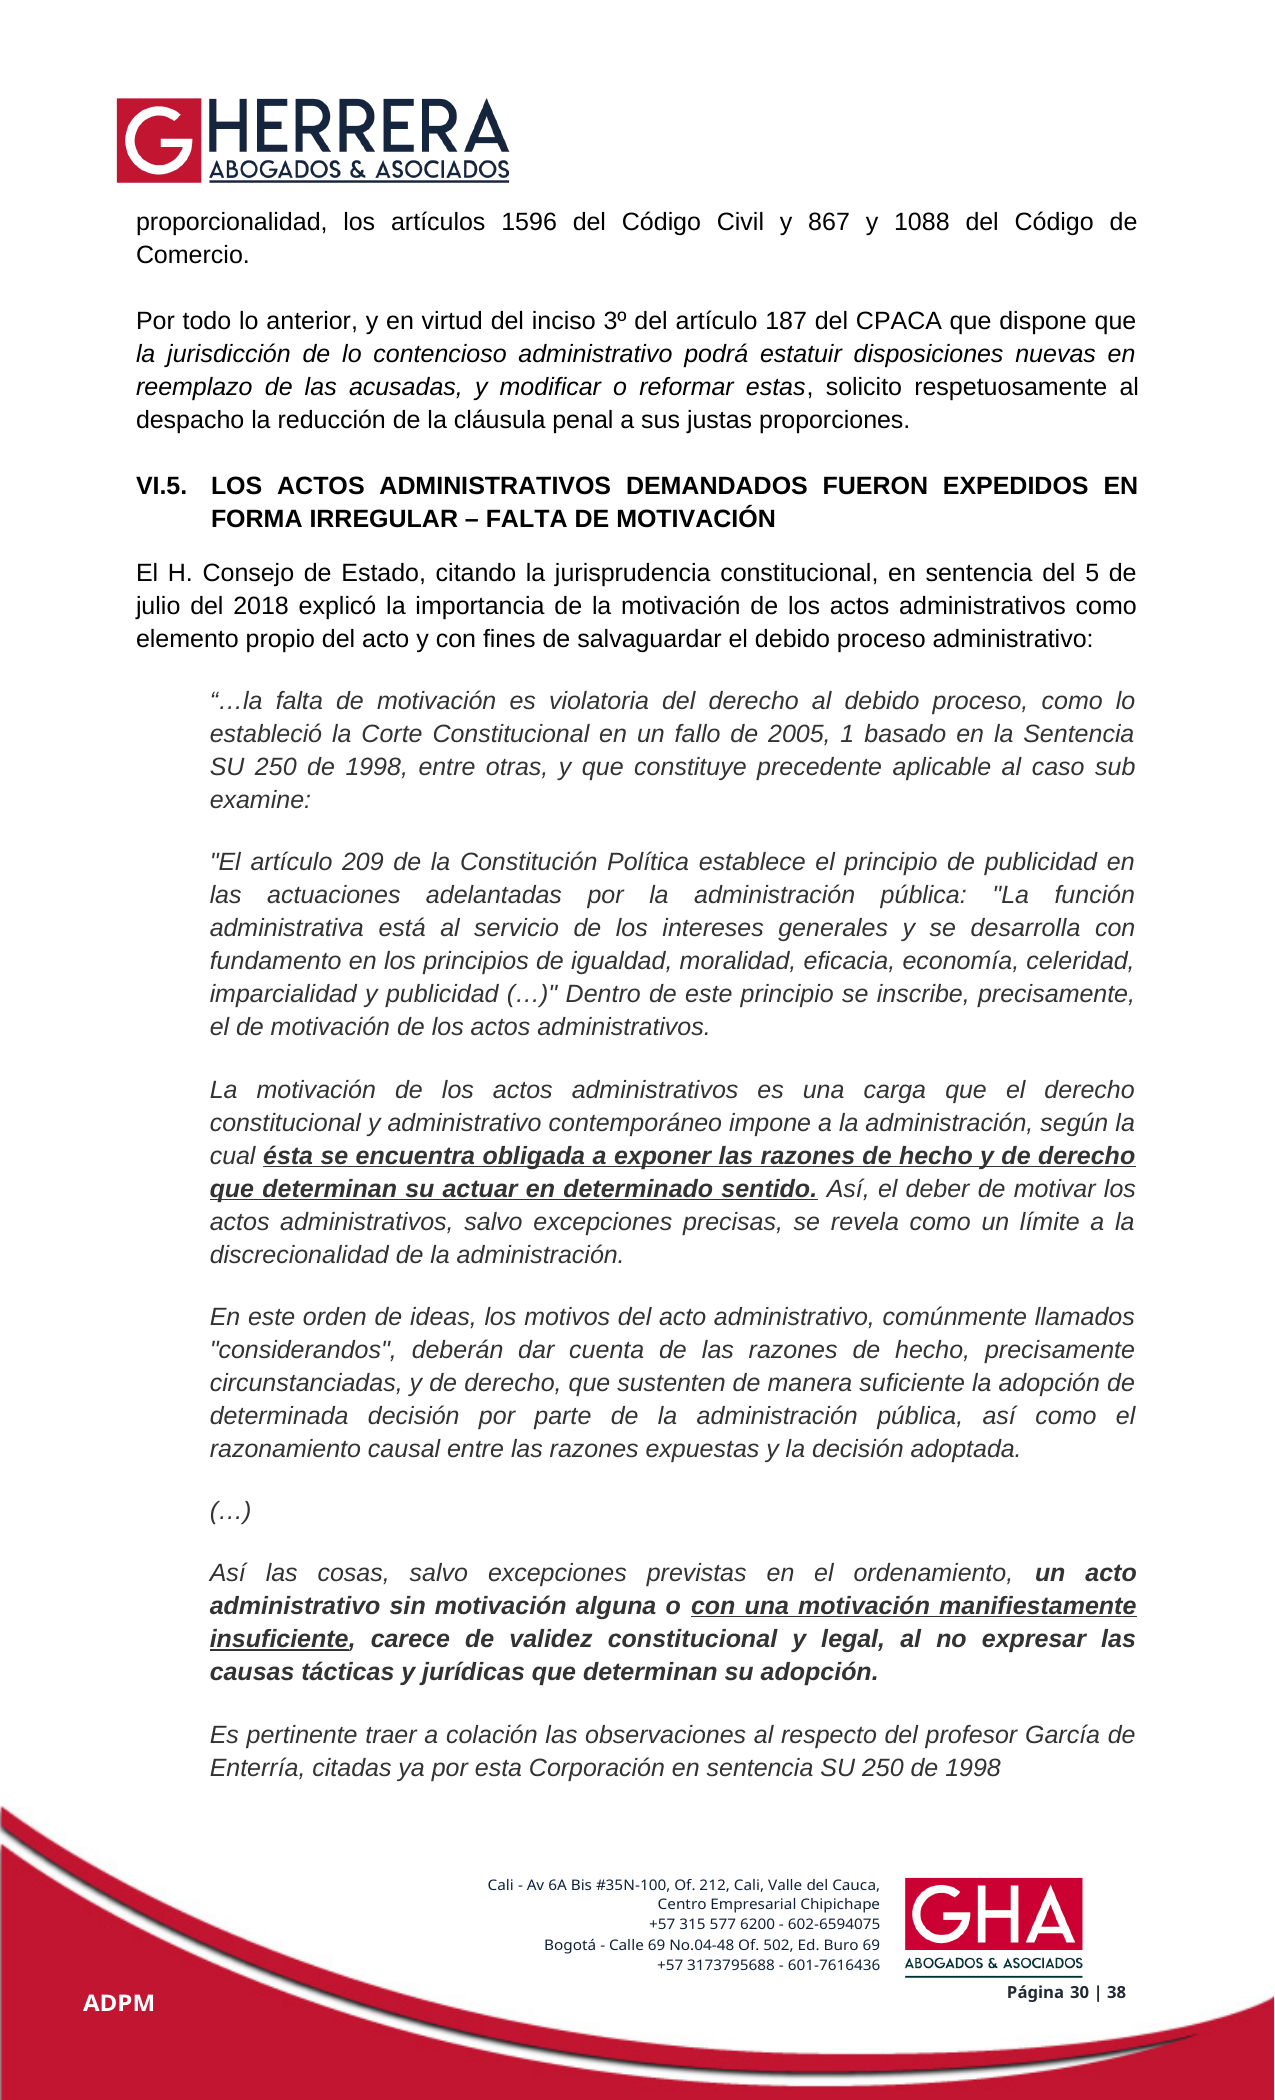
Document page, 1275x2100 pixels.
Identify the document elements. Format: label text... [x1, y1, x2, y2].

text Así las cosas, salvo excepciones previstas en el ordenamiento, un acto administrativo sin motivación alguna o con una motivación manifiestamente insuficiente, carece de validez constitucional y legal, al no expresar las causas tácticas y jurídicas que determinan su adopción. [209, 1558, 1139, 1686]
picture [0, 1793, 1275, 2100]
picture [96, 75, 529, 206]
list LOS ACTOS ADMINISTRATIVOS DEMANDADOS FUERON EXPEDIDOS EN FORMA IRREGULAR – FALTA DE MOTIVACIÓN [136, 471, 1139, 533]
text "El artículo 209 de la Constitución Política establece el principio de publicidad en las actuaciones adelantadas por la administración pública: "La función administrativa está al servicio de los intereses generales y se desarrolla con fundamento en los principios de igualdad, moralidad, eficacia, economía, celeridad, imparcialidad y publicidad (…)" Dentro de este principio se inscribe, precisamente, el de motivación de los actos administrativos. [209, 847, 1139, 1041]
text “…la falta de motivación es violatoria del derecho al debido proceso, como lo estableció la Corte Constitucional en un fallo de 2005, 1 basado en la Sentencia SU 250 de 1998, entre otras, y que constituye precedente aplicable al caso sub examine: [209, 686, 1139, 814]
text El H. Consejo de Estado, citando la jurisprudencia constitucional, en sentencia del 5 de julio del 2018 explicó la importancia de la motivación de los actos administrativos como elemento propio del acto y con fines de salvaguardar el debido proceso administrativo: [136, 558, 1139, 653]
text En este orden de ideas, los motivos del acto administrativo, comúnmente llamados "considerandos", deberán dar cuenta de las razones de hecho, precisamente circunstanciadas, y de derecho, que sustenten de manera suficiente la adopción de determinada decisión por parte de la administración pública, así como el razonamiento causal entre las razones expuestas y la decisión adoptada. [209, 1302, 1139, 1463]
text (…) [209, 1496, 1139, 1525]
text La motivación de los actos administrativos es una carga que el derecho constitucional y administrativo contemporáneo impone a la administración, según la cual ésta se encuentra obligada a exponer las razones de hecho y de derecho que determinan su actuar en determinado sentido. Así, el deber de motivar los actos administrativos, salvo excepciones precisas, se revela como un límite a la discrecionalidad de la administración. [209, 1074, 1139, 1268]
text Por todo lo anterior, y en virtud del inciso 3º del artículo 187 del CPACA que dispone que la jurisdicción de lo contencioso administrativo podrá estatuir disposiciones nuevas en reemplazo de las acusadas, y modificar o reformar estas, solicito respetuosamente al despacho la reducción de la cláusula penal a sus justas proporciones. [136, 306, 1139, 434]
text Es pertinente traer a colación las observaciones al respecto del profesor García de Enterría, citadas ya por esta Corporación en sentencia SU 250 de 1998 [209, 1719, 1139, 1781]
